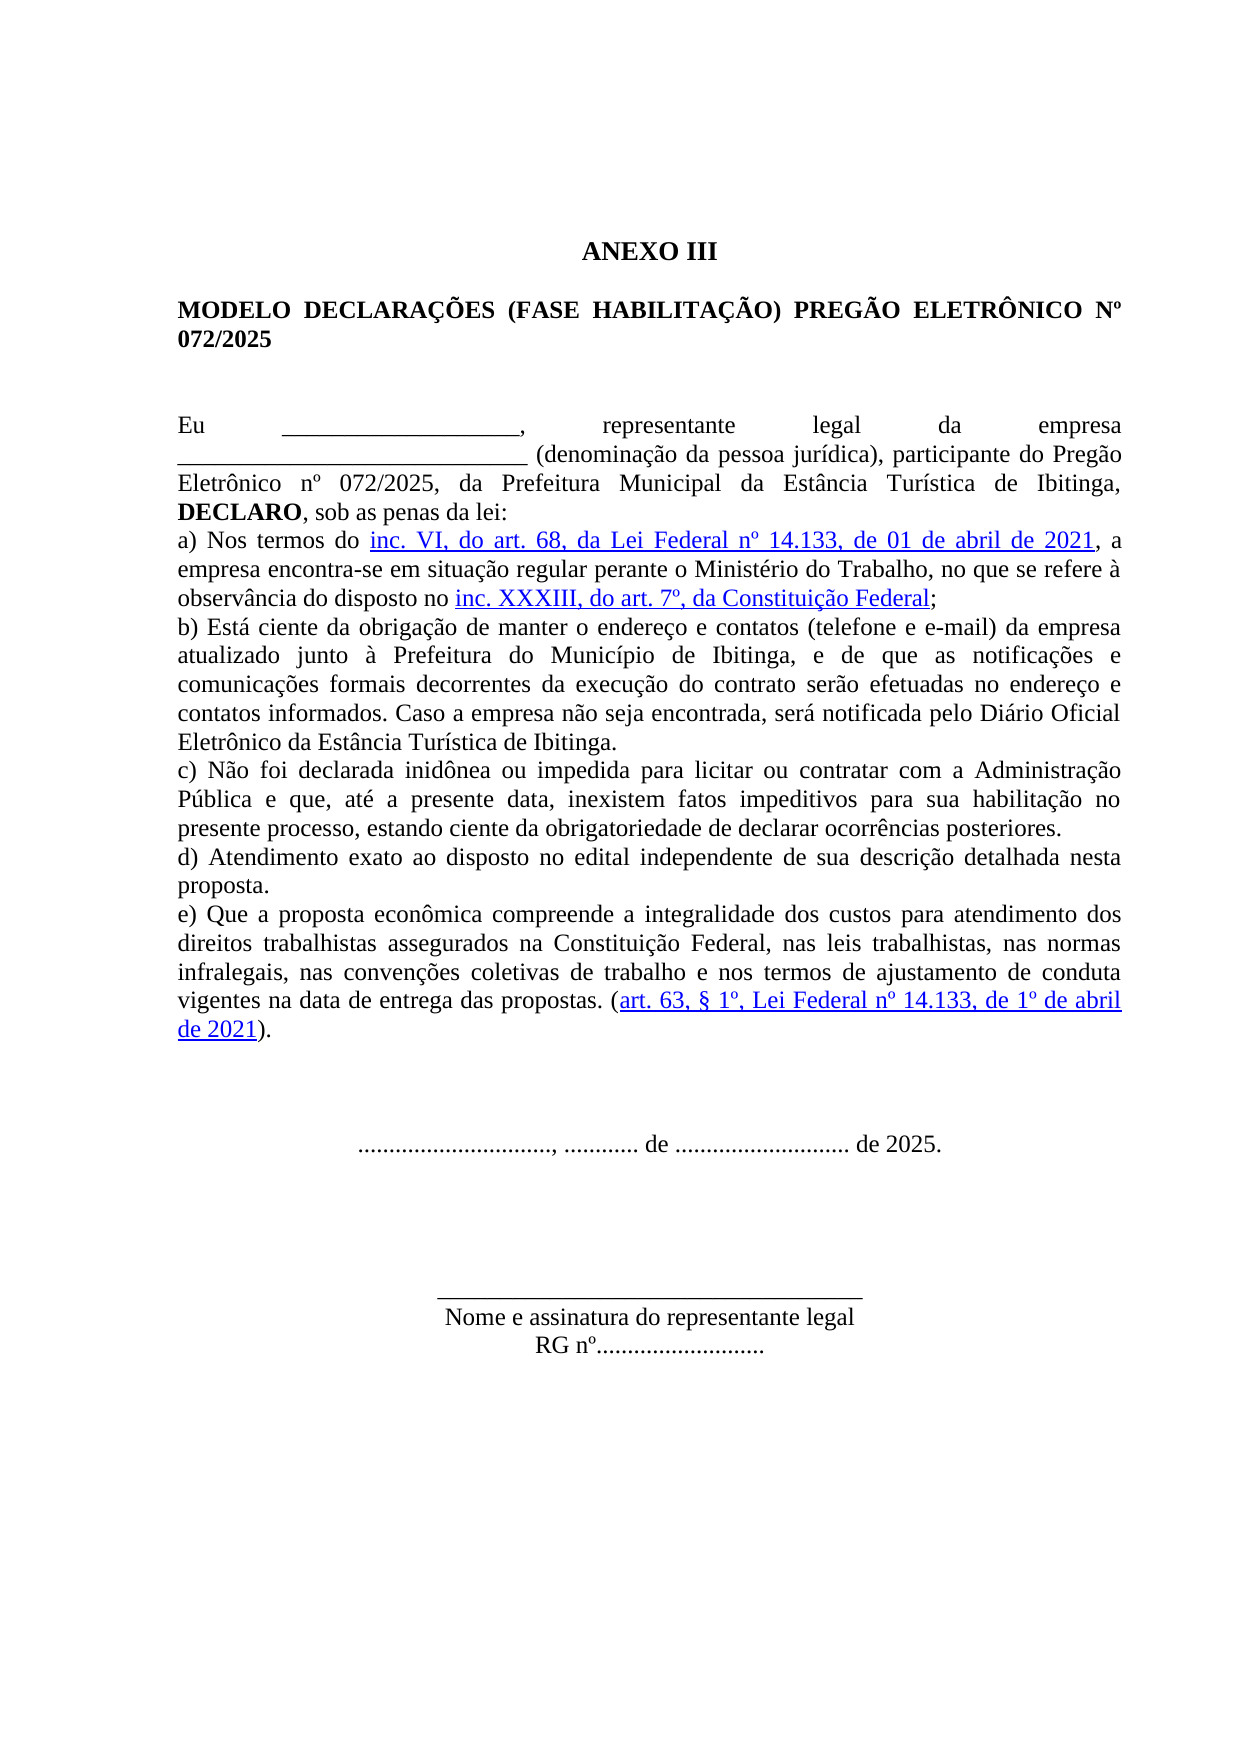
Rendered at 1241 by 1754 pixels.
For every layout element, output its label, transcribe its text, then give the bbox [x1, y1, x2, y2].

text a) Nos termos do inc. VI, do art. 68, da Lei Federal nº 14.133, de 01 de abril de 2021, a empresa encontra-se em situação regular perante o Ministério do Trabalho, no que se refere à observância do disposto no inc. XXXIII, do art. 7º, da Constituição Federal; [177, 525, 1122, 612]
text Nome e assinatura do representante legal [177, 1302, 1122, 1330]
text __________________________________ [177, 1273, 1122, 1302]
text ..............................., ............ de ............................ de 2025. [177, 1129, 1122, 1158]
text ANEXO III [177, 236, 1122, 267]
list c) Não foi declarada inidônea ou impedida para licitar ou contratar com a Administração Pública e que, até a presente data, inexistem fatos impeditivos para sua habilitação no presente processo, estando ciente da obrigatoriedade de declarar ocorrências posteriores. [177, 755, 1122, 842]
text MODELO DECLARAÇÕES (FASE HABILITAÇÃO) PREGÃO ELETRÔNICO Nº 072/2025 [177, 295, 1122, 353]
text d) Atendimento exato ao disposto no edital independente de sua descrição detalhada nesta proposta. [177, 842, 1122, 899]
text RG nº........................... [177, 1330, 1122, 1359]
text b) Está ciente da obrigação de manter o endereço e contatos (telefone e e-mail) da empresa atualizado junto à Prefeitura do Município de Ibitinga, e de que as notificações e comunicações formais decorrentes da execução do contrato serão efetuadas no endereço e contatos informados. Caso a empresa não seja encontrada, será notificada pelo Diário Oficial Eletrônico da Estância Turística de Ibitinga. [177, 612, 1122, 755]
text Eu ___________________, representante legal da empresa ____________________________ (denominação da pessoa jurídica), participante do Pregão Eletrônico nº 072/2025, da Prefeitura Municipal da Estância Turística de Ibitinga, DECLARO, sob as penas da lei: [177, 410, 1122, 525]
text e) Que a proposta econômica compreende a integralidade dos custos para atendimento dos direitos trabalhistas assegurados na Constituição Federal, nas leis trabalhistas, nas normas infralegais, nas convenções coletivas de trabalho e nos termos de ajustamento de conduta vigentes na data de entrega das propostas. (art. 63, § 1º, Lei Federal nº 14.133, de 1º de abril de 2021). [177, 899, 1122, 1043]
